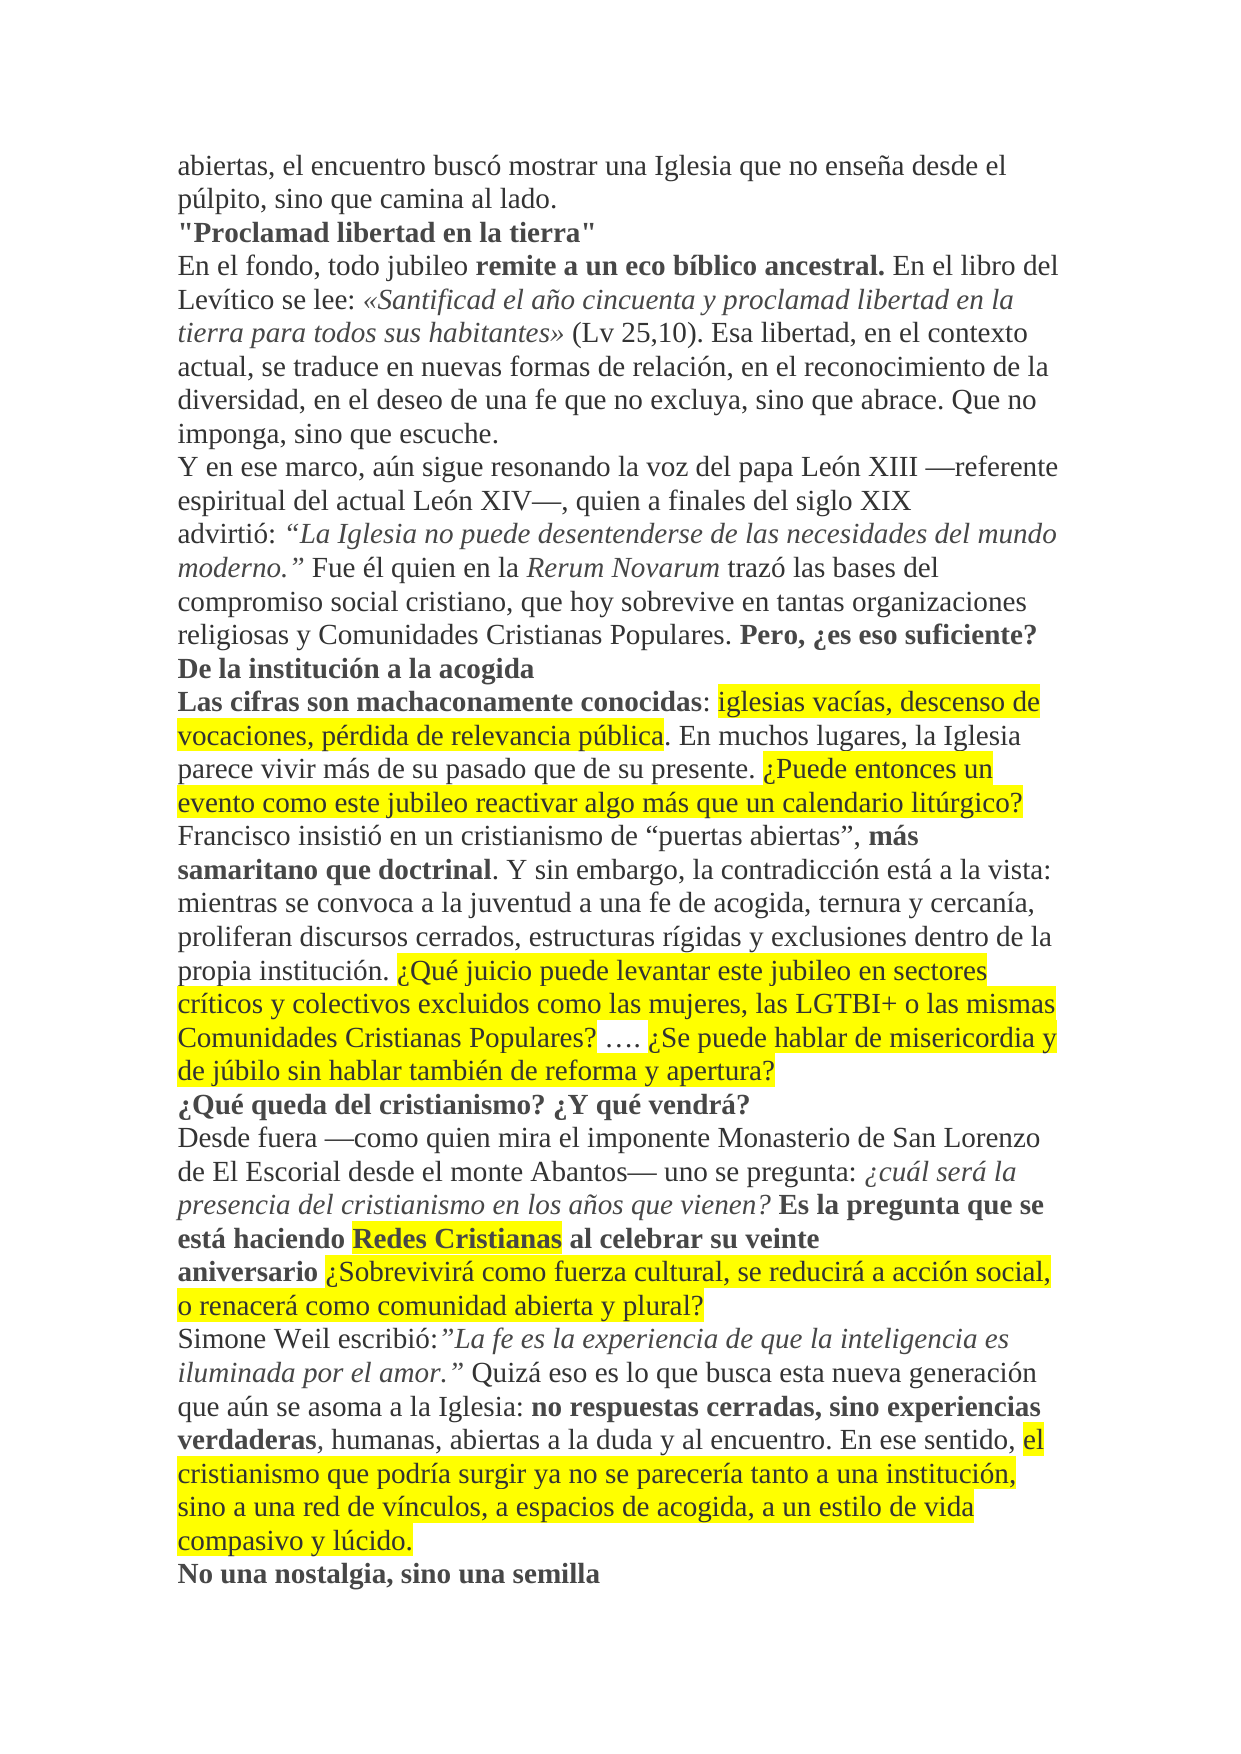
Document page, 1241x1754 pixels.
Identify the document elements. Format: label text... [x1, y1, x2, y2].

subtitle "Proclamad libertad en la tierra" [177, 215, 1063, 248]
text Desde fuera —como quien mira el imponente Monasterio de San Lorenzo de El Escorial desde el monte Abantos— uno se pregunta: ¿cuál será la presencia del cristianismo en los años que vienen? Es la pregunta que se está haciendo Redes Cristianas al celebrar su veinte aniversario ¿Sobrevivirá como fuerza cultural, se reducirá a acción social, o renacerá como comunidad abierta y plural? [177, 1120, 1063, 1322]
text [177, 148, 1063, 215]
text Las cifras son machaconamente conocidas: iglesias vacías, descenso de vocaciones, pérdida de relevancia pública. En muchos lugares, la Iglesia parece vivir más de su pasado que de su presente. ¿Puede entonces un evento como este jubileo reactivar algo más que un calendario litúrgico? [177, 684, 1063, 818]
text Francisco insistió en un cristianismo de “puertas abiertas”, más samaritano que doctrinal. Y sin embargo, la contradicción está a la vista: mientras se convoca a la juventud a una fe de acogida, ternura y cercanía, proliferan discursos cerrados, estructuras rígidas y exclusiones dentro de la propia institución. ¿Qué juicio puede levantar este jubileo en sectores críticos y colectivos excluidos como las mujeres, las LGTBI+ o las mismas Comunidades Cristianas Populares? …. ¿Se puede hablar de misericordia y de júbilo sin hablar también de reforma y apertura? [177, 818, 1063, 1087]
text Y en ese marco, aún sigue resonando la voz del papa León XIII —referente espiritual del actual León XIV—, quien a finales del siglo XIX advirtió: “La Iglesia no puede desentenderse de las necesidades del mundo moderno.” Fue él quien en la Rerum Novarum trazó las bases del compromiso social cristiano, que hoy sobrevive en tantas organizaciones religiosas y Comunidades Cristianas Populares. Pero, ¿es eso suficiente? [177, 449, 1063, 651]
subtitle ¿Qué queda del cristianismo? ¿Y qué vendrá? [177, 1087, 1063, 1120]
subtitle No una nostalgia, sino una semilla [177, 1556, 1063, 1590]
text Simone Weil escribió:”La fe es la experiencia de que la inteligencia es iluminada por el amor.” Quizá eso es lo que busca esta nueva generación que aún se asoma a la Iglesia: no respuestas cerradas, sino experiencias verdaderas, humanas, abiertas a la duda y al encuentro. En ese sentido, el cristianismo que podría surgir ya no se parecería tanto a una institución, sino a una red de vínculos, a espacios de acogida, a un estilo de vida compasivo y lúcido. [177, 1322, 1063, 1556]
text En el fondo, todo jubileo remite a un eco bíblico ancestral. En el libro del Levítico se lee: «Santificad el año cincuenta y proclamad libertad en la tierra para todos sus habitantes» (Lv 25,10). Esa libertad, en el contexto actual, se traduce en nuevas formas de relación, en el reconocimiento de la diversidad, en el deseo de una fe que no excluya, sino que abrace. Que no imponga, sino que escuche. [177, 248, 1063, 449]
subtitle De la institución a la acogida [177, 651, 1063, 684]
